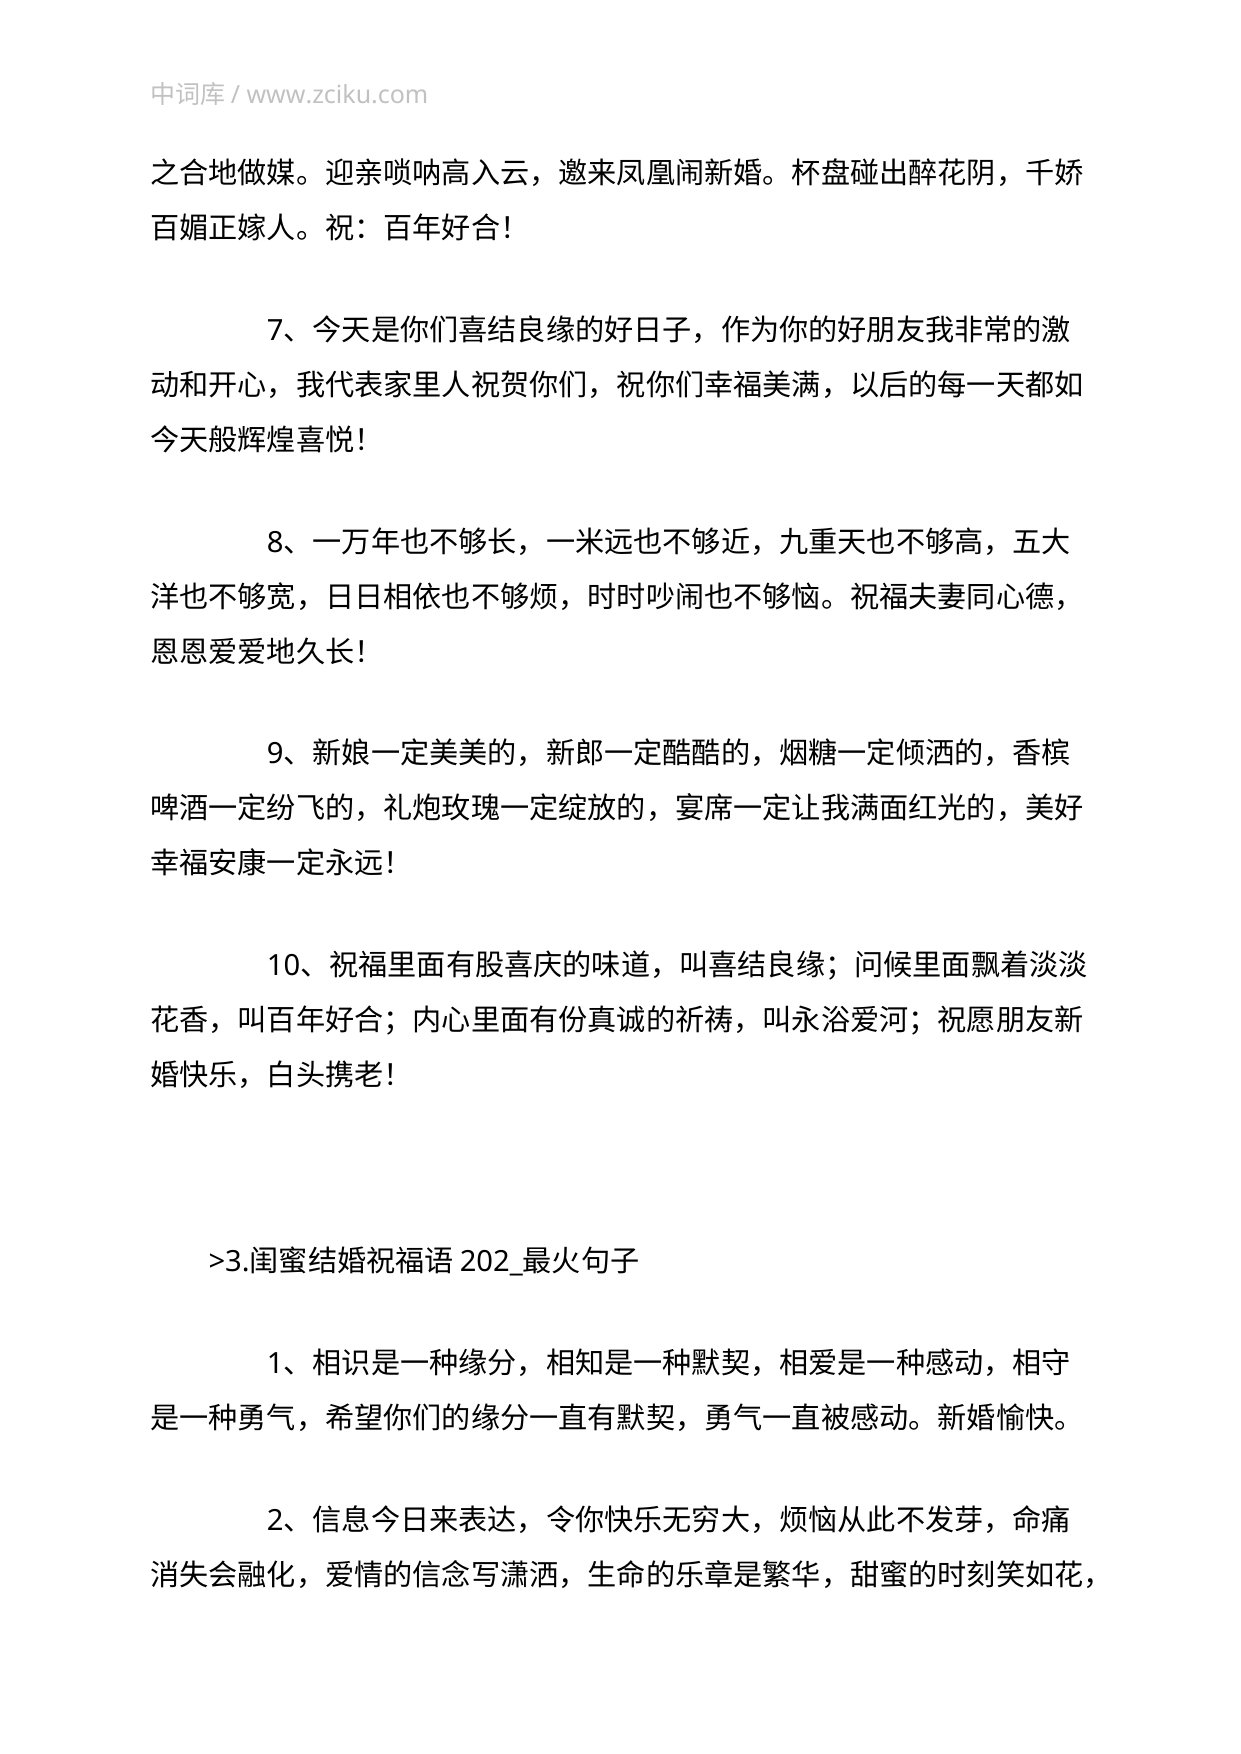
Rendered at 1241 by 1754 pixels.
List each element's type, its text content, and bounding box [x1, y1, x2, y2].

text 7、今天是你们喜结良缘的好日子，作为你的好朋友我非常的激动和开心，我代表家里人祝贺你们，祝你们幸福美满，以后的每一天都如今天般辉煌喜悦！ [150, 307, 1090, 459]
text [150, 1496, 1090, 1593]
text >3.闺蜜结婚祝福语202_最火句子 [150, 1237, 1090, 1280]
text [150, 150, 1090, 247]
text 10、祝福里面有股喜庆的味道，叫喜结良缘；问候里面飘着淡淡花香，叫百年好合；内心里面有份真诚的祈祷，叫永浴爱河；祝愿朋友新婚快乐，白头携老！ [150, 942, 1090, 1094]
text 9、新娘一定美美的，新郎一定酷酷的，烟糖一定倾洒的，香槟啤酒一定纷飞的，礼炮玫瑰一定绽放的，宴席一定让我满面红光的，美好幸福安康一定永远！ [150, 730, 1090, 882]
text 8、一万年也不够长，一米远也不够近，九重天也不够高，五大洋也不够宽，日日相依也不够烦，时时吵闹也不够恼。祝福夫妻同心德，恩恩爱爱地久长！ [150, 518, 1090, 671]
text 1、相识是一种缘分，相知是一种默契，相爱是一种感动，相守是一种勇气，希望你们的缘分一直有默契，勇气一直被感动。新婚愉快。 [150, 1339, 1090, 1437]
